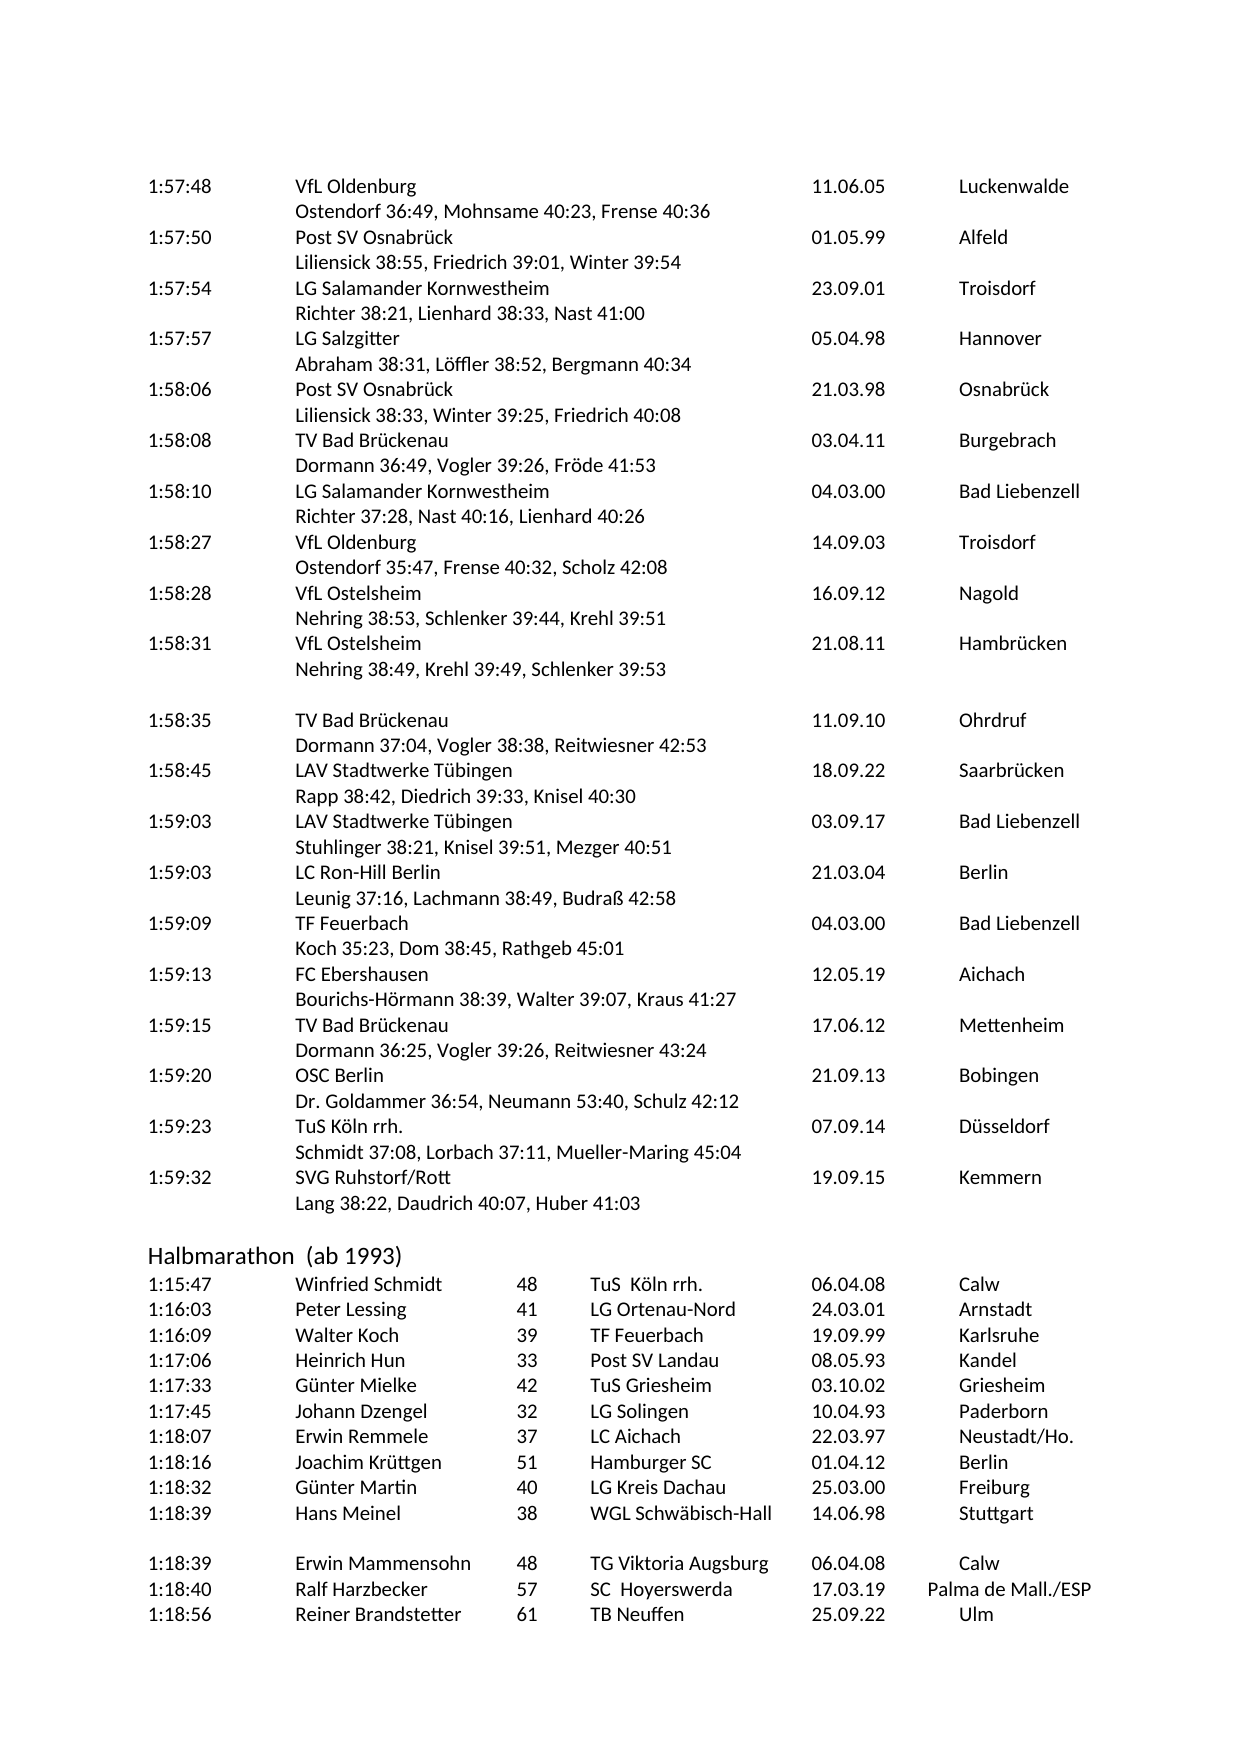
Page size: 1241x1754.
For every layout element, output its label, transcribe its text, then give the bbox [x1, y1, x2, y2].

text Ostendorf 35:47, Frense 40:32, Scholz 42:08 [148, 554, 1093, 580]
text 1:18:39 Hans Meinel 38 WGL Schwäbisch-Hall 14.06.98 Stuttgart [148, 1500, 1093, 1525]
text 1:59:15 TV Bad Brückenau 17.06.12 Mettenheim [148, 1012, 1093, 1037]
text 1:15:47 Winfried Schmidt 48 TuS Köln rrh. 06.04.08 Calw [148, 1271, 1093, 1296]
text Abraham 38:31, Löffler 38:52, Bergmann 40:34 [148, 351, 1093, 376]
text 1:58:06 Post SV Osnabrück 21.03.98 Osnabrück [148, 376, 1093, 402]
text Dr. Goldammer 36:54, Neumann 53:40, Schulz 42:12 [148, 1088, 1093, 1113]
text 1:59:03 LC Ron-Hill Berlin 21.03.04 Berlin [148, 859, 1093, 885]
text 1:57:54 LG Salamander Kornwestheim 23.09.01 Troisdorf [148, 275, 1093, 300]
text Nehring 38:49, Krehl 39:49, Schlenker 39:53 [148, 656, 1093, 681]
text 1:18:40 Ralf Harzbecker 57 SC Hoyerswerda 17.03.19 Palma de Mall./ESP [148, 1576, 1093, 1601]
text 1:59:32 SVG Ruhstorf/Rott 19.09.15 Kemmern [148, 1164, 1093, 1190]
text Nehring 38:53, Schlenker 39:44, Krehl 39:51 [148, 605, 1093, 631]
text 1:17:45 Johann Dzengel 32 LG Solingen 10.04.93 Paderborn [148, 1398, 1093, 1423]
text 1:57:48 VfL Oldenburg 11.06.05 Luckenwalde [148, 173, 1093, 198]
text 1:58:27 VfL Oldenburg 14.09.03 Troisdorf [148, 529, 1093, 554]
text Bourichs-Hörmann 38:39, Walter 39:07, Kraus 41:27 [148, 986, 1093, 1012]
text Leunig 37:16, Lachmann 38:49, Budraß 42:58 [148, 885, 1093, 910]
text 1:59:13 FC Ebershausen 12.05.19 Aichach [148, 961, 1093, 986]
text 1:16:09 Walter Koch 39 TF Feuerbach 19.09.99 Karlsruhe [148, 1322, 1093, 1347]
text Rapp 38:42, Diedrich 39:33, Knisel 40:30 [148, 783, 1093, 808]
text 1:57:50 Post SV Osnabrück 01.05.99 Alfeld [148, 224, 1093, 249]
text 1:17:33 Günter Mielke 42 TuS Griesheim 03.10.02 Griesheim [148, 1373, 1093, 1398]
text 1:18:07 Erwin Remmele 37 LC Aichach 22.03.97 Neustadt/Ho. [148, 1423, 1093, 1449]
text 1:59:20 OSC Berlin 21.09.13 Bobingen [148, 1063, 1093, 1088]
text 1:18:39 Erwin Mammensohn 48 TG Viktoria Augsburg 06.04.08 Calw [148, 1551, 1093, 1576]
text 1:18:56 Reiner Brandstetter 61 TB Neuffen 25.09.22 Ulm [148, 1601, 1093, 1627]
text 1:58:28 VfL Ostelsheim 16.09.12 Nagold [148, 580, 1093, 605]
text Lang 38:22, Daudrich 40:07, Huber 41:03 [148, 1190, 1093, 1215]
text Liliensick 38:33, Winter 39:25, Friedrich 40:08 [148, 402, 1093, 427]
text 1:58:10 LG Salamander Kornwestheim 04.03.00 Bad Liebenzell [148, 478, 1093, 503]
text 1:18:32 Günter Martin 40 LG Kreis Dachau 25.03.00 Freiburg [148, 1474, 1093, 1500]
text 1:58:45 LAV Stadtwerke Tübingen 18.09.22 Saarbrücken [148, 758, 1093, 783]
text 1:16:03 Peter Lessing 41 LG Ortenau-Nord 24.03.01 Arnstadt [148, 1296, 1093, 1322]
text 1:18:16 Joachim Krüttgen 51 Hamburger SC 01.04.12 Berlin [148, 1449, 1093, 1474]
text Dormann 36:49, Vogler 39:26, Fröde 41:53 [148, 453, 1093, 478]
text Richter 38:21, Lienhard 38:33, Nast 41:00 [148, 300, 1093, 326]
text Richter 37:28, Nast 40:16, Lienhard 40:26 [148, 503, 1093, 529]
text 1:58:08 TV Bad Brückenau 03.04.11 Burgebrach [148, 427, 1093, 453]
text Dormann 37:04, Vogler 38:38, Reitwiesner 42:53 [148, 732, 1093, 758]
text Ostendorf 36:49, Mohnsame 40:23, Frense 40:36 [148, 198, 1093, 224]
text 1:59:23 TuS Köln rrh. 07.09.14 Düsseldorf [148, 1113, 1093, 1139]
text 1:17:06 Heinrich Hun 33 Post SV Landau 08.05.93 Kandel [148, 1347, 1093, 1373]
text Stuhlinger 38:21, Knisel 39:51, Mezger 40:51 [148, 834, 1093, 859]
text Dormann 36:25, Vogler 39:26, Reitwiesner 43:24 [148, 1037, 1093, 1063]
text Koch 35:23, Dom 38:45, Rathgeb 45:01 [148, 936, 1093, 961]
text 1:58:31 VfL Ostelsheim 21.08.11 Hambrücken [148, 631, 1093, 656]
text Halbmarathon (ab 1993) [148, 1241, 1093, 1271]
text Liliensick 38:55, Friedrich 39:01, Winter 39:54 [148, 249, 1093, 275]
text 1:57:57 LG Salzgitter 05.04.98 Hannover [148, 326, 1093, 351]
text 1:59:03 LAV Stadtwerke Tübingen 03.09.17 Bad Liebenzell [148, 808, 1093, 834]
text 1:59:09 TF Feuerbach 04.03.00 Bad Liebenzell [148, 910, 1093, 936]
text 1:58:35 TV Bad Brückenau 11.09.10 Ohrdruf [148, 707, 1093, 732]
text Schmidt 37:08, Lorbach 37:11, Mueller-Maring 45:04 [148, 1139, 1093, 1164]
